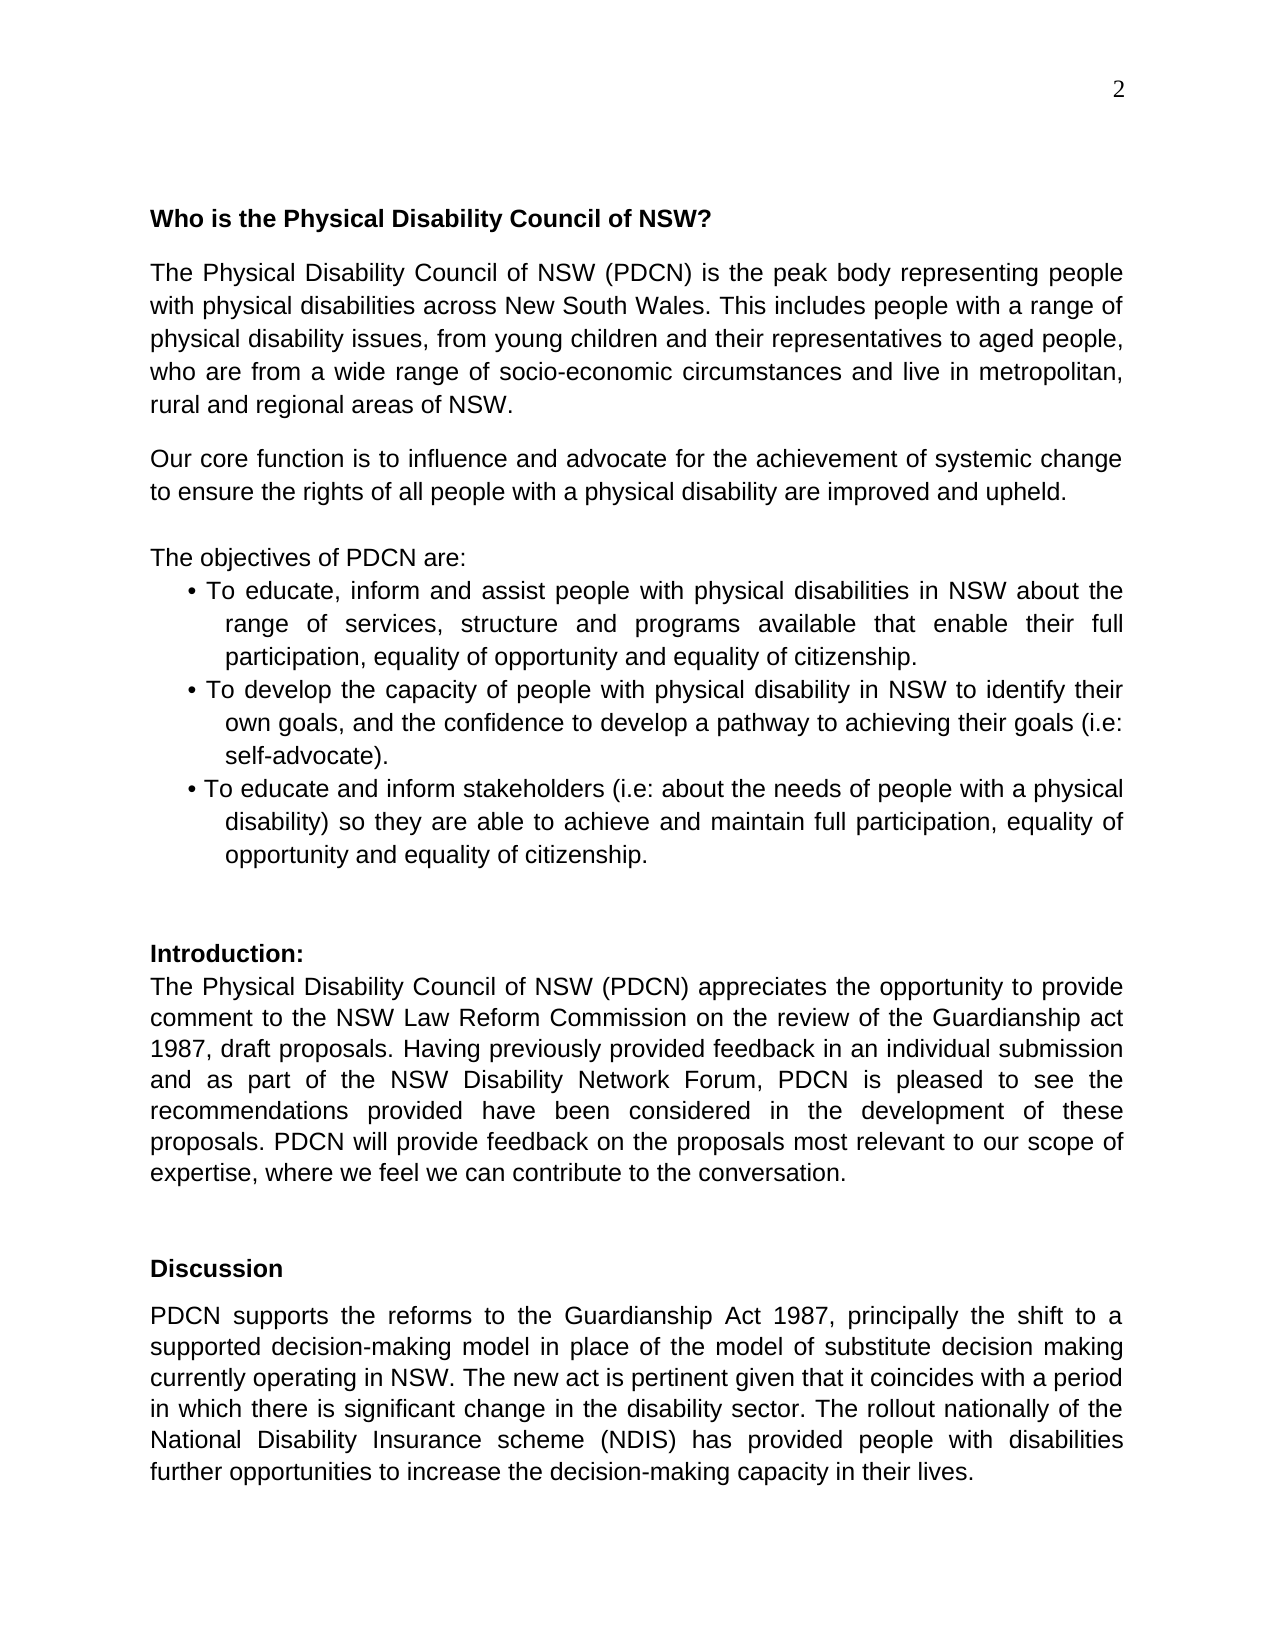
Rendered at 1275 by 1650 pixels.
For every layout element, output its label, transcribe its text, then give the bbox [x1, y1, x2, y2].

text The Physical Disability Council of NSW (PDCN) appreciates the opportunity to provide comment to the NSW Law Reform Commission on the review of the Guardianship act 1987, draft proposals. Having previously provided feedback in an individual submission and as part of the NSW Disability Network Forum, PDCN is pleased to see the recommendations provided have been considered in the development of these proposals. PDCN will provide feedback on the proposals most relevant to our scope of expertise, where we feel we can contribute to the conversation. [150, 972, 1125, 1187]
text Our core function is to influence and advocate for the achievement of systemic change to ensure the rights of all people with a physical disability are improved and upheld. [150, 444, 1125, 505]
text • To develop the capacity of people with physical disability in NSW to identify their own goals, and the confidence to develop a pathway to achieving their goals (i.e: self-advocate). [187, 675, 1125, 769]
text The Physical Disability Council of NSW (PDCN) is the peak body representing people with physical disabilities across New South Wales. This includes people with a range of physical disability issues, from young children and their representatives to aged people, who are from a wide range of socio-economic circumstances and live in metropolitan, rural and regional areas of NSW. [150, 258, 1125, 418]
text • To educate and inform stakeholders (i.e: about the needs of people with a physical disability) so they are able to achieve and maintain full participation, equality of opportunity and equality of citizenship. [187, 774, 1125, 869]
text Who is the Physical Disability Council of NSW? [150, 204, 1125, 233]
text • To educate, inform and assist people with physical disabilities in NSW about the range of services, structure and programs available that enable their full participation, equality of opportunity and equality of citizenship. [187, 576, 1125, 671]
text Introduction: [150, 939, 1125, 968]
text Discussion [150, 1254, 1125, 1282]
text PDCN supports the reforms to the Guardianship Act 1987, principally the shift to a supported decision-making model in place of the model of substitute decision making currently operating in NSW. The new act is pertinent given that it coincides with a period in which there is significant change in the disability sector. The rollout nationally of the National Disability Insurance scheme (NDIS) has provided people with disabilities further opportunities to increase the decision-making capacity in their lives. [150, 1301, 1125, 1485]
text The objectives of PDCN are: [150, 543, 1125, 571]
